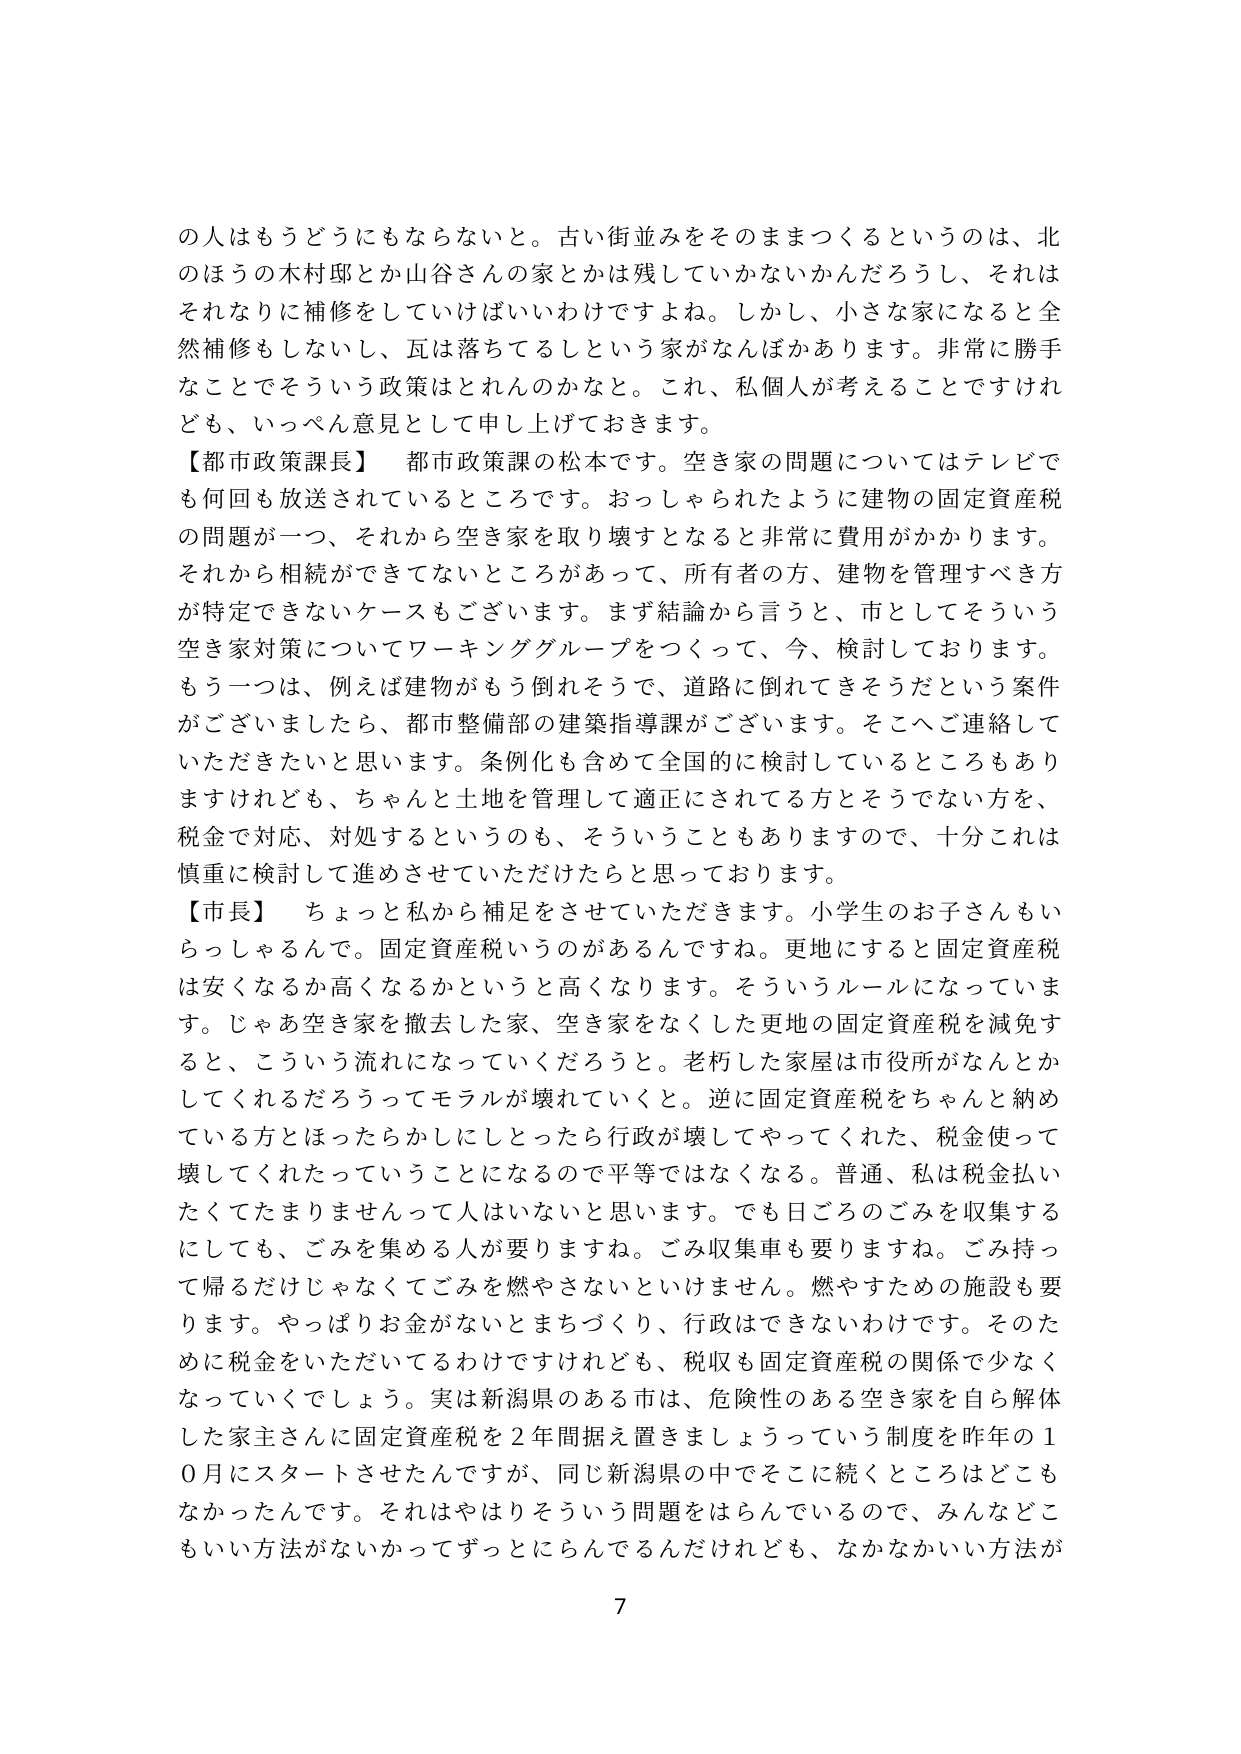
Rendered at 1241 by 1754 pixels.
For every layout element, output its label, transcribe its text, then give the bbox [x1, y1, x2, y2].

text 【都市政策課長】 都市政策課の松本です。空き家の問題についてはテレビでも何回も放送されているところです。おっしゃられたように建物の固定資産税の問題が一つ、それから空き家を取り壊すとなると非常に費用がかかります。それから相続ができてないところがあって、所有者の方、建物を管理すべき方が特定できないケースもございます。まず結論から言うと、市としてそういう空き家対策についてワーキンググループをつくって、今、検討しております。もう一つは、例えば建物がもう倒れそうで、道路に倒れてきそうだという案件がございましたら、都市整備部の建築指導課がございます。そこへご連絡していただきたいと思います。条例化も含めて全国的に検討しているところもありますけれども、ちゃんと土地を管理して適正にされてる方とそうでない方を、税金で対応、対処するというのも、そういうこともありますので、十分これは慎重に検討して進めさせていただけたらと思っております。 [177, 442, 1063, 892]
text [177, 892, 1063, 1567]
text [177, 217, 1063, 442]
